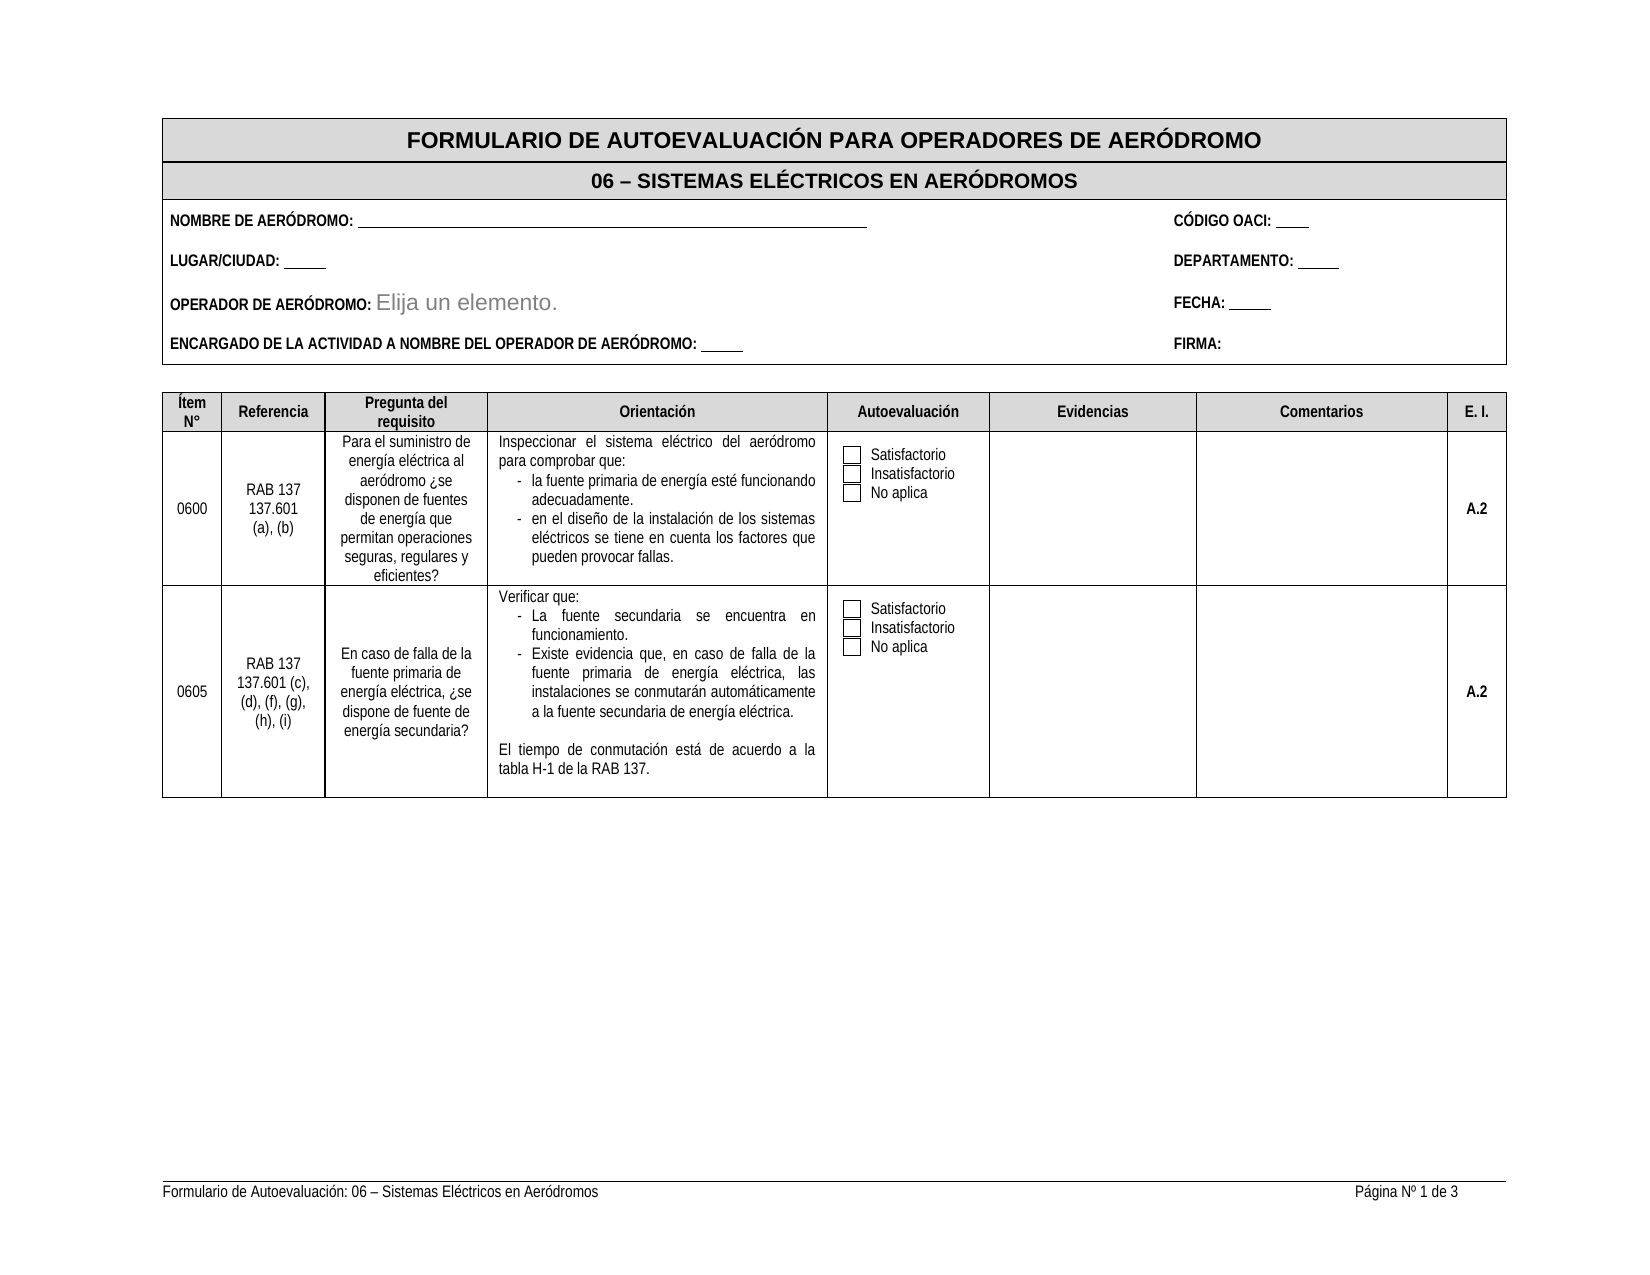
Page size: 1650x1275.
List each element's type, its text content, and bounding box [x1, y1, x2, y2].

table_cell 0605 [163, 586, 221, 797]
table_cell DEPARTAMENTO: [1166, 240, 1506, 282]
table_cell En caso de falla de la fuente primaria de energía eléctrica, ¿se dispone de fuente de energía secundaria? [326, 586, 487, 797]
table_header FORMULARIO DE AUTOEVALUACIÓN PARA OPERADORES DE AERÓDROMO [163, 119, 1506, 161]
table_header Ítem N° [163, 393, 221, 431]
table_header E. I. [1448, 393, 1506, 431]
table_cell [990, 586, 1196, 797]
table_cell [990, 432, 1196, 585]
table_cell FECHA: [1166, 282, 1506, 323]
table_cell A.2 [1448, 432, 1506, 585]
table_cell Inspeccionar el sistema eléctrico del aeródromo para comprobar que: la fuente primaria de energía esté funcionando adecuadamente. en el diseño de la instalación de los sistemas eléctricos se tiene en cuenta los factores que pueden provocar fallas. [488, 432, 827, 585]
table_header Orientación [488, 393, 827, 431]
table_header Evidencias [990, 393, 1196, 431]
table_cell [1197, 432, 1447, 585]
table_cell LUGAR/CIUDAD: [163, 240, 1166, 282]
table_cell 06 – SISTEMAS ELÉCTRICOS EN AERÓDROMOS [163, 163, 1506, 199]
table_cell [1197, 586, 1447, 797]
table_cell CÓDIGO OACI: [1166, 200, 1506, 240]
table_cell RAB 137 137.601 (a), (b) [222, 432, 324, 585]
table_cell Para el suministro de energía eléctrica al aeródromo ¿se disponen de fuentes de energía que permitan operaciones seguras, regulares y eficientes? [326, 432, 487, 585]
table_cell FIRMA: [1166, 323, 1506, 364]
table_header Pregunta del requisito [326, 393, 487, 431]
table_cell OPERADOR DE AERÓDROMO: [163, 282, 1166, 323]
table_cell Satisfactorio Insatisfactorio No aplica [828, 432, 989, 585]
table_header Comentarios [1197, 393, 1447, 431]
table_cell A.2 [1448, 586, 1506, 797]
table_header Referencia [222, 393, 324, 431]
table_header Autoevaluación [828, 393, 989, 431]
table_cell RAB 137 137.601 (c), (d), (f), (g), (h), (i) [222, 586, 324, 797]
table_cell ENCARGADO DE LA ACTIVIDAD A NOMBRE DEL OPERADOR DE AERÓDROMO: [163, 323, 1166, 364]
table_cell 0600 [163, 432, 221, 585]
table_cell Satisfactorio Insatisfactorio No aplica [828, 586, 989, 797]
table_cell NOMBRE DE AERÓDROMO: [163, 200, 1166, 240]
table_cell Verificar que: La fuente secundaria se encuentra en funcionamiento. Existe evidencia que, en caso de falla de la fuente primaria de energía eléctrica, las instalaciones se conmutarán automáticamente a la fuente secundaria de energía eléctrica. El tiempo de conmutación está de acuerdo a la tabla H-1 de la RAB 137. [488, 586, 827, 797]
